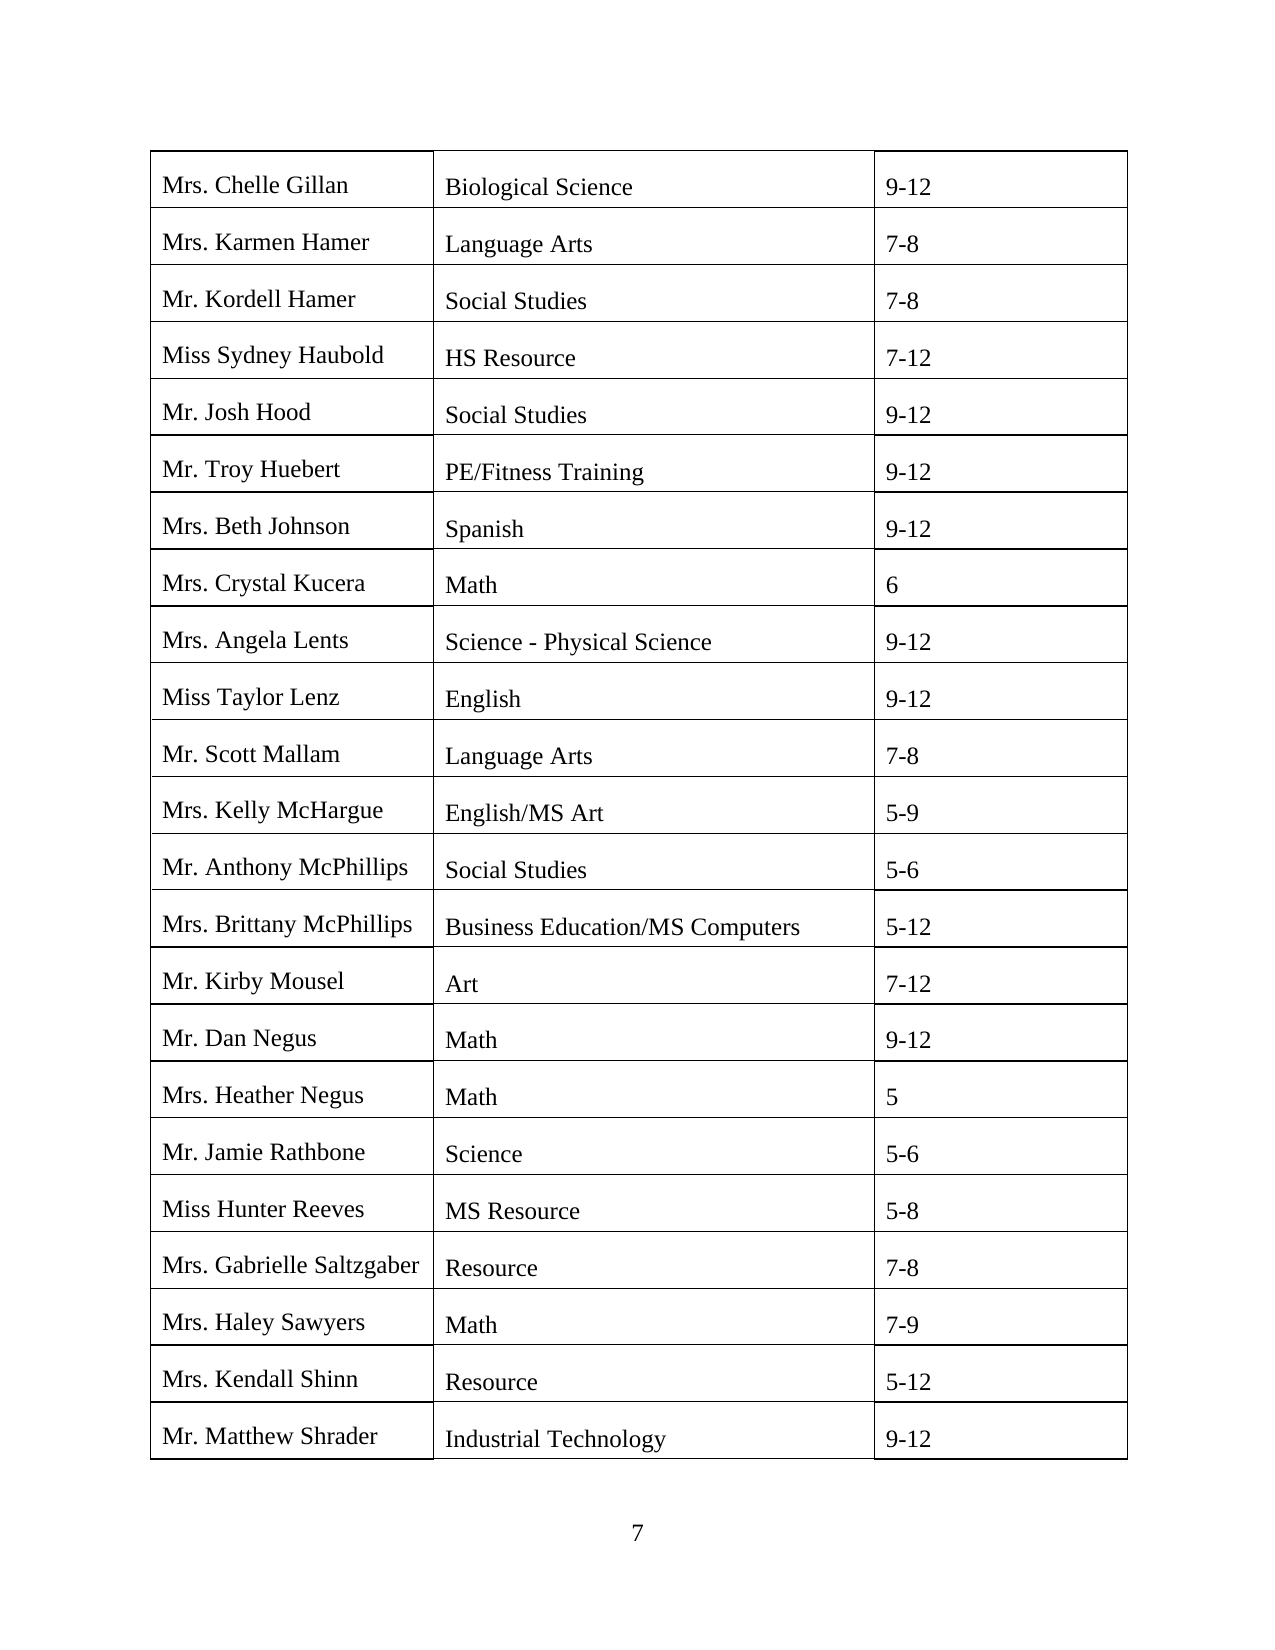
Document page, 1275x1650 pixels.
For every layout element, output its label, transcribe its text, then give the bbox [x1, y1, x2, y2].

table_cell 5-8 [875, 1175, 1127, 1231]
table_cell Mrs. Gabrielle Saltzgaber [151, 1232, 433, 1287]
table_cell Resource [434, 1232, 874, 1287]
table_cell 5-6 [875, 1118, 1127, 1174]
table_cell Business Education/MS Computers [434, 890, 874, 946]
table_cell Social Studies [434, 379, 874, 434]
table_cell 9-12 [875, 663, 1127, 719]
table_cell Art [434, 947, 874, 1003]
table_cell Mrs. Heather Negus [151, 1062, 433, 1117]
table_cell Miss Hunter Reeves [151, 1175, 433, 1231]
table_cell Social Studies [434, 834, 874, 889]
table_cell Mr. Dan Negus [151, 1005, 433, 1060]
table_cell HS Resource [434, 322, 874, 377]
table_cell 7-8 [875, 1232, 1127, 1287]
table_cell 9-12 [875, 436, 1127, 491]
table_cell Mr. Kordell Hamer [151, 265, 433, 321]
table_cell 7-9 [875, 1289, 1127, 1344]
table_cell 5-12 [875, 1346, 1127, 1401]
table_cell PE/Fitness Training [434, 435, 874, 491]
table_cell Miss Sydney Haubold [151, 322, 433, 377]
table_cell Mrs. Kelly McHargue [151, 777, 433, 832]
table_cell Resource [434, 1345, 874, 1401]
table_cell Biological Science [434, 151, 874, 207]
table_cell Science - Physical Science [434, 606, 874, 662]
table_cell 9-12 [875, 152, 1127, 207]
table_cell 5-6 [875, 834, 1127, 889]
table_cell Math [434, 1289, 874, 1344]
table_cell 7-12 [875, 322, 1127, 377]
table_cell Mrs. Beth Johnson [151, 493, 433, 548]
table_cell Mr. Josh Hood [151, 379, 433, 434]
table_cell Math [434, 1061, 874, 1117]
table_cell 5 [875, 1062, 1127, 1117]
table_cell 7-8 [875, 265, 1127, 321]
table_cell Mr. Scott Mallam [151, 720, 433, 776]
table_cell 9-12 [875, 493, 1127, 548]
table_cell Spanish [434, 492, 874, 548]
table_cell Mr. Troy Huebert [151, 436, 433, 491]
table_cell MS Resource [434, 1175, 874, 1231]
table_cell Mrs. Chelle Gillan [151, 152, 433, 207]
table_cell Mrs. Angela Lents [151, 607, 433, 662]
table_cell 7-8 [875, 208, 1127, 264]
table_cell Mrs. Karmen Hamer [151, 208, 433, 264]
table_cell Mrs. Crystal Kucera [151, 550, 433, 605]
table_cell Mrs. Brittany McPhillips [151, 890, 433, 946]
table_cell Language Arts [434, 720, 874, 776]
table_cell 9-12 [875, 607, 1127, 662]
table_cell English [434, 663, 874, 719]
table_cell 5-9 [875, 777, 1127, 832]
table_cell 5-12 [875, 891, 1127, 946]
table_cell Mr. Anthony McPhillips [151, 834, 433, 889]
table_cell Math [434, 1004, 874, 1060]
table_cell 9-12 [875, 379, 1127, 434]
table_cell Mr. Kirby Mousel [151, 948, 433, 1003]
table_cell Industrial Technology [434, 1402, 874, 1458]
table_cell 9-12 [875, 1403, 1127, 1458]
table_cell Miss Taylor Lenz [151, 663, 433, 719]
table_cell Social Studies [434, 265, 874, 321]
table_cell English/MS Art [434, 777, 874, 832]
table_cell Language Arts [434, 208, 874, 264]
table_cell Science [434, 1118, 874, 1174]
table_cell Mrs. Haley Sawyers [151, 1289, 433, 1344]
table_cell 7-12 [875, 948, 1127, 1003]
table_cell Mrs. Kendall Shinn [151, 1346, 433, 1401]
table_cell 9-12 [875, 1005, 1127, 1060]
table_cell Mr. Matthew Shrader [151, 1403, 433, 1458]
table_cell 6 [875, 550, 1127, 605]
table_cell Mr. Jamie Rathbone [151, 1118, 433, 1174]
table_cell 7-8 [875, 720, 1127, 776]
table_cell Math [434, 549, 874, 605]
